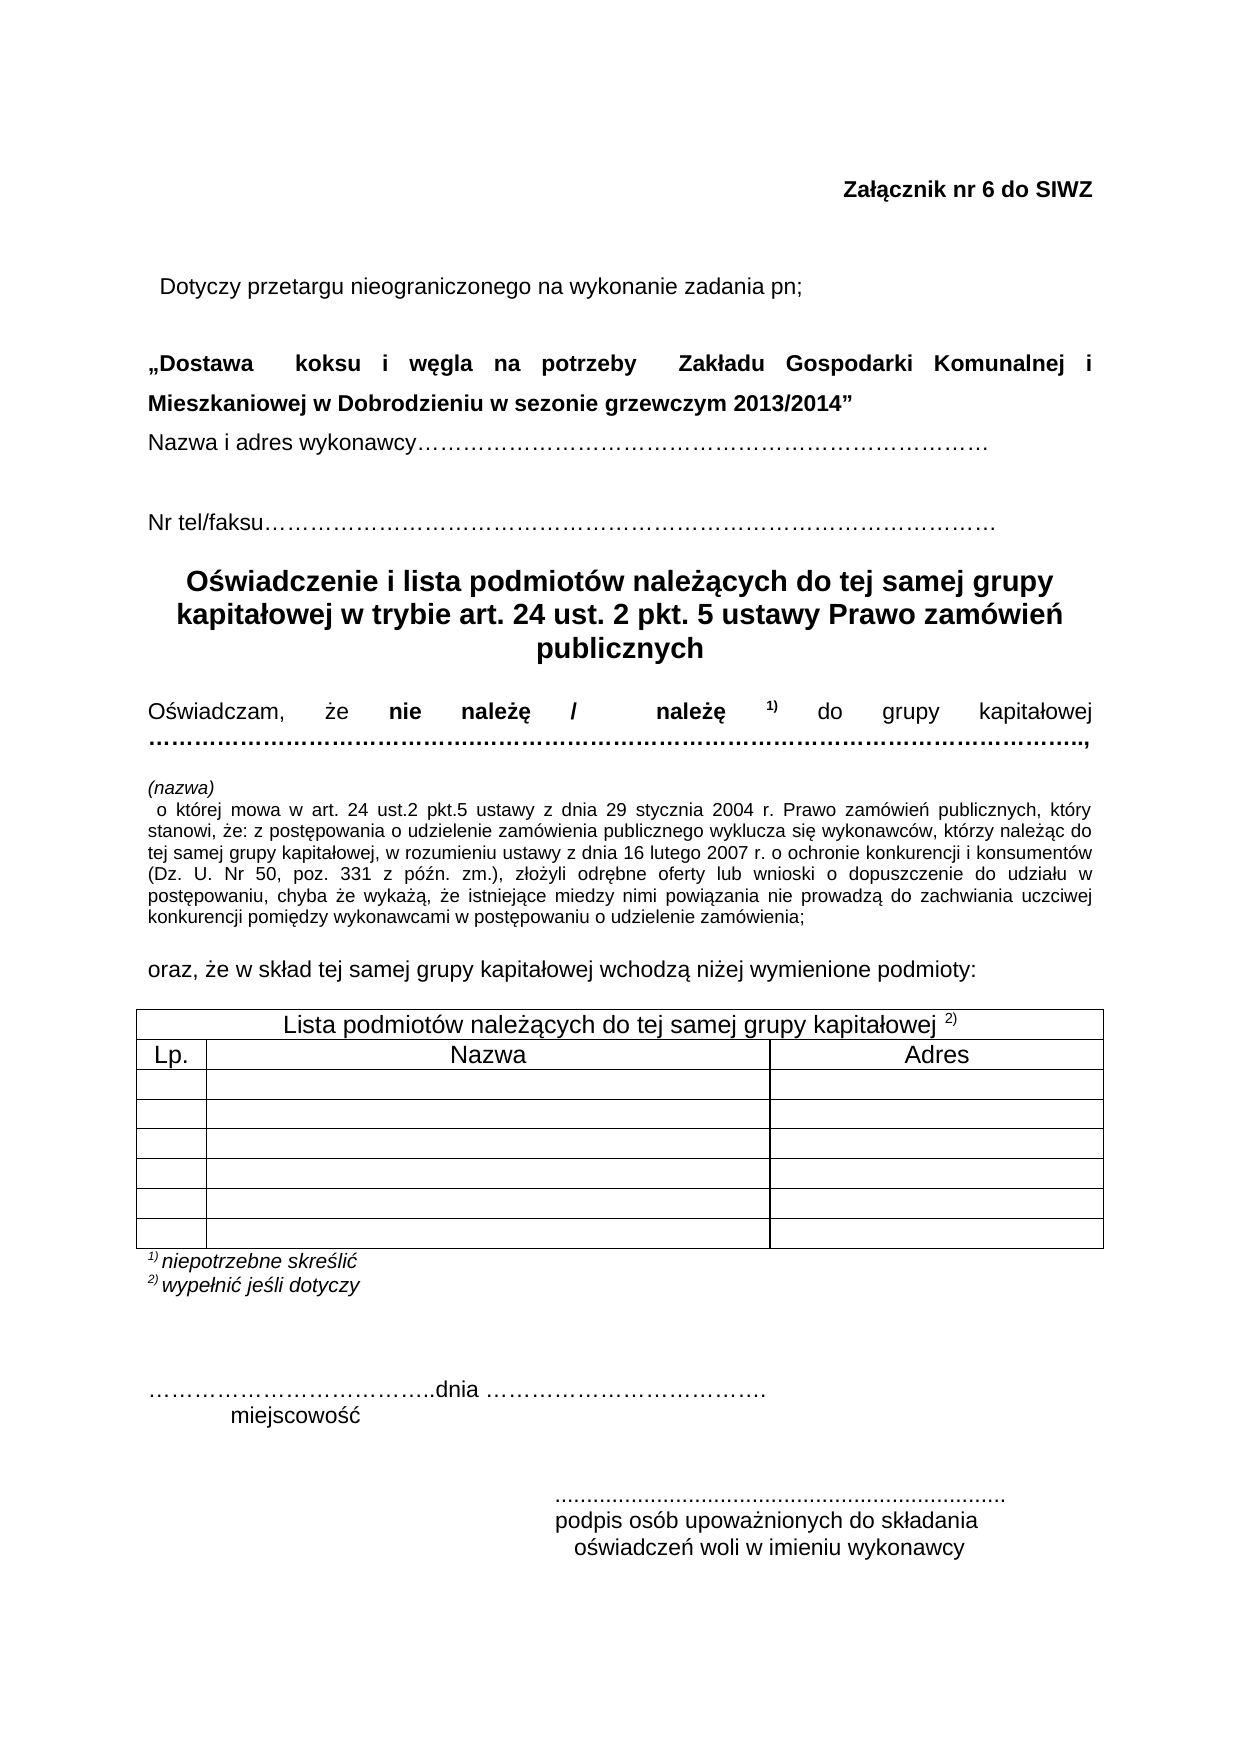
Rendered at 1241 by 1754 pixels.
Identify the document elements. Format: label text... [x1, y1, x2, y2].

table_cell [207, 1100, 769, 1128]
table_cell [207, 1070, 769, 1098]
table_cell [771, 1159, 1103, 1188]
text ....................................................................... [185, 1481, 1093, 1507]
table_header Lista podmiotów należących do tej samej grupy kapitałowej 2) [137, 1010, 1103, 1039]
table_cell [137, 1219, 206, 1247]
table_cell [137, 1159, 206, 1188]
text Nazwa i adres wykonawcy………………………………………………………………… [148, 429, 1093, 456]
text ………………………………..dnia ………………………………. [148, 1376, 1093, 1402]
text Oświadczenie i lista podmiotów należących do tej samej grupy kapitałowej w trybie art. 24 ust. 2 pkt. 5 ustawy Prawo zamówień publicznych [148, 563, 1093, 664]
table_cell [771, 1070, 1103, 1098]
table_cell [137, 1129, 206, 1158]
table_cell [771, 1129, 1103, 1158]
table_cell [137, 1070, 206, 1098]
text oświadczeń woli w imieniu wykonawcy [148, 1534, 1093, 1560]
table_cell [207, 1189, 769, 1218]
text Oświadczam, że nie należę / należę 1) do grupy kapitałowej …………………………………….…………………………………………………………………….., (nazwa) [148, 698, 1093, 798]
text oraz, że w skład tej samej grupy kapitałowej wchodzą niżej wymienione podmioty: [148, 956, 1093, 983]
table_cell [207, 1129, 769, 1158]
table_cell [771, 1189, 1103, 1218]
text 2) wypełnić jeśli dotyczy [148, 1272, 1093, 1296]
text o której mowa w art. 24 ust.2 pkt.5 ustawy z dnia 29 stycznia 2004 r. Prawo zamówień publicznych, który stanowi, że: z postępowania o udzielenie zamówienia publicznego wyklucza się wykonawców, którzy należąc do tej samej grupy kapitałowej, w rozumieniu ustawy z dnia 16 lutego 2007 r. o ochronie konkurencji i konsumentów (Dz. U. Nr 50, poz. 331 z późn. zm.), złożyli odrębne oferty lub wnioski o dopuszczenie do udziału w postępowaniu, chyba że wykażą, że istniejące miedzy nimi powiązania nie prowadzą do zachwiania uczciwej konkurencji pomiędzy wykonawcami w postępowaniu o udzielenie zamówienia; [148, 798, 1093, 928]
table_cell [207, 1159, 769, 1188]
text Załącznik nr 6 do SIWZ [148, 176, 1093, 203]
text podpis osób upoważnionych do składania [148, 1507, 1093, 1534]
text miejscowość [148, 1402, 1093, 1428]
table_cell [771, 1219, 1103, 1247]
table_cell Adres [771, 1040, 1103, 1069]
table_cell Lp. [137, 1040, 206, 1069]
text 1) niepotrzebne skreślić [148, 1249, 1093, 1272]
table_cell [207, 1219, 769, 1247]
text Nr tel/faksu…………………………………………………………………………………… [148, 508, 1093, 535]
text „Dostawa koksu i węgla na potrzeby Zakładu Gospodarki Komunalnej i Mieszkaniowej w Dobrodzieniu w sezonie grzewczym 2013/2014” [148, 350, 1093, 416]
table_cell [137, 1100, 206, 1128]
table_cell [137, 1189, 206, 1218]
table_cell [771, 1100, 1103, 1128]
table_cell Nazwa [207, 1040, 769, 1069]
text Dotyczy przetargu nieograniczonego na wykonanie zadania pn; [153, 273, 1098, 299]
